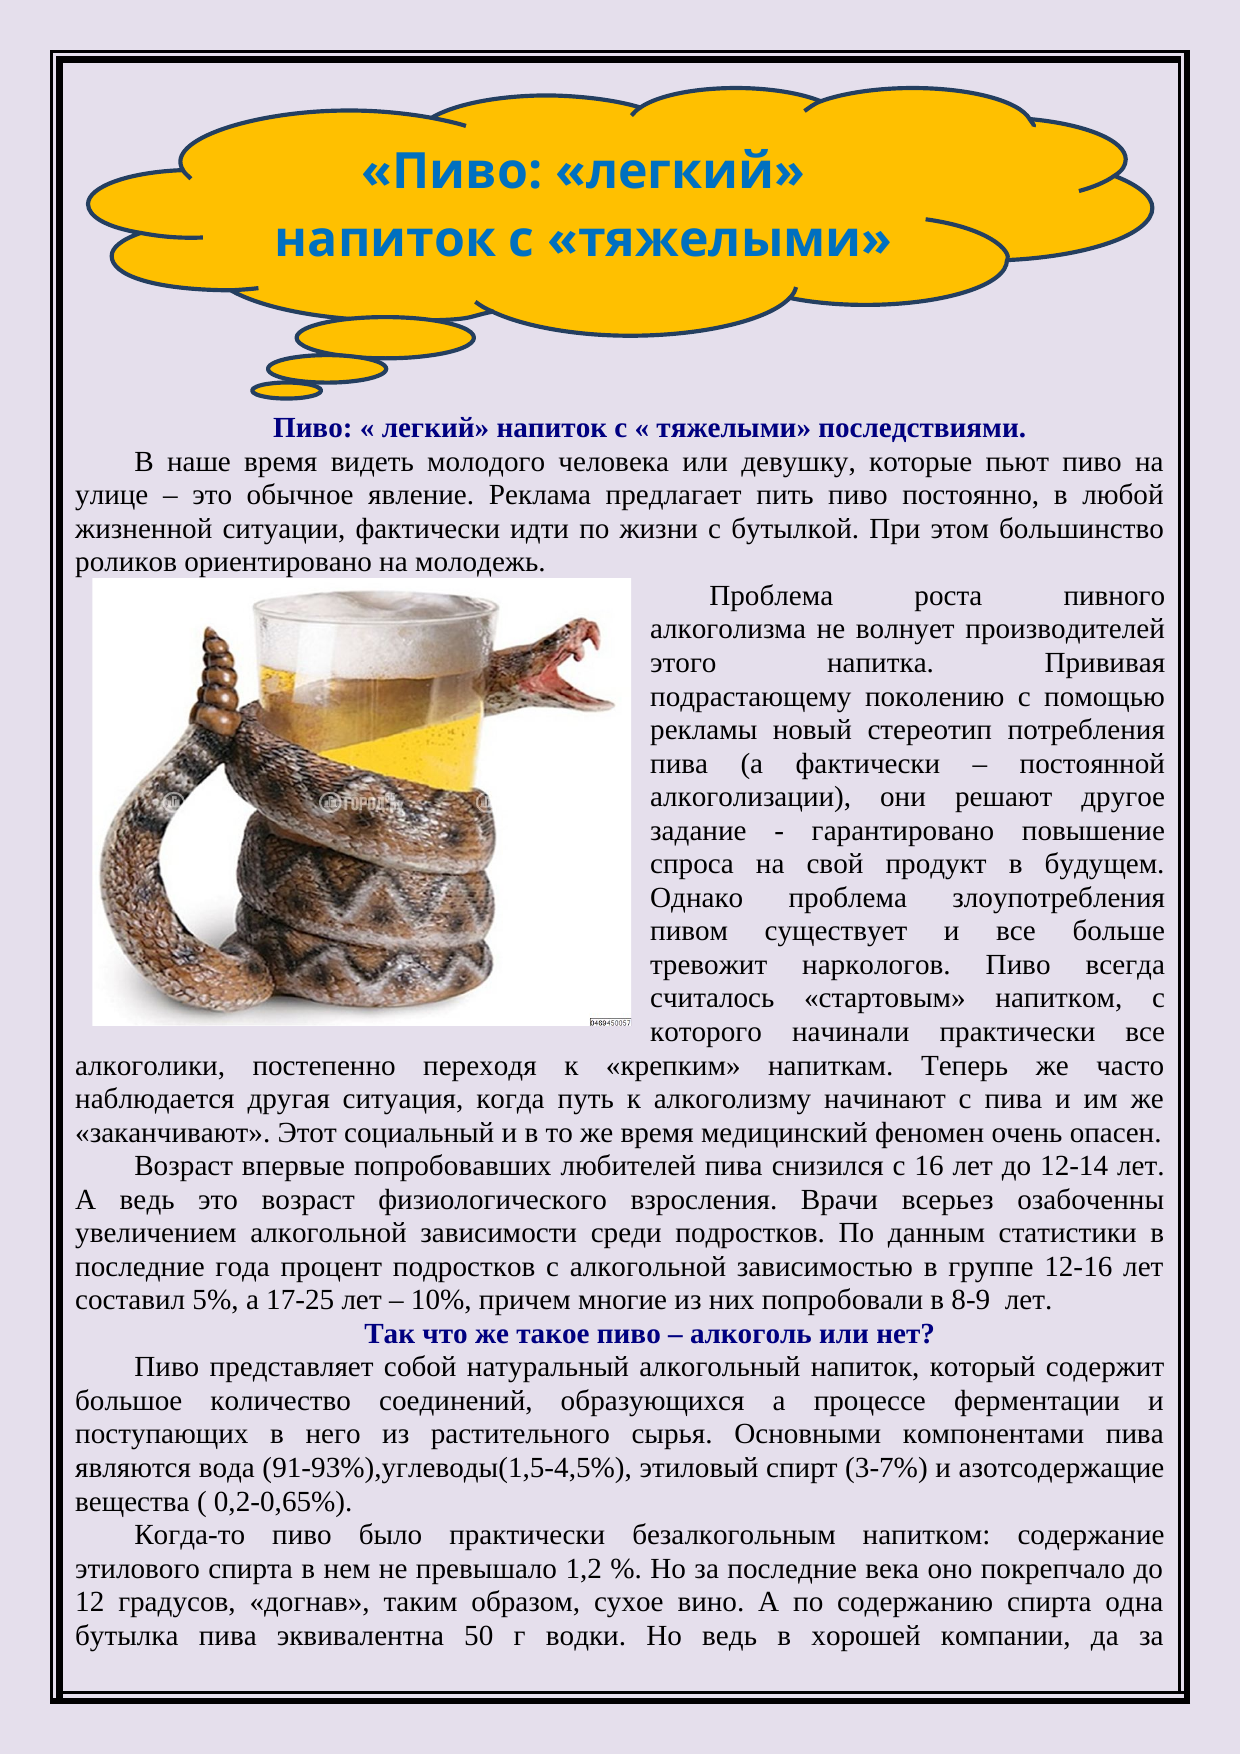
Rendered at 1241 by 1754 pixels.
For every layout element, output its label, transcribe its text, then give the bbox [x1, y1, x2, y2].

text В наше время видеть молодого человека или девушку, которые пьют пиво на улице – это обычное явление. Реклама предлагает пить пиво постоянно, в любой жизненной ситуации, фактически идти по жизни с бутылкой. При этом большинство роликов ориентировано на молодежь. [75, 444, 1165, 578]
text Пиво представляет собой натуральный алкогольный напиток, который содержит большое количество соединений, образующихся а процессе ферментации и поступающих в него из растительного сырья. Основными компонентами пива являются вода (91-93%),углеводы(1,5-4,5%), этиловый спирт (3-7%) и азотсодержащие вещества ( 0,2-0,65%). [75, 1349, 1165, 1517]
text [75, 1517, 1165, 1651]
text Пиво: « легкий» напиток с « тяжелыми» последствиями. [75, 410, 1165, 444]
text Возраст впервые попробовавших любителей пива снизился с 16 лет до 12-14 лет. А ведь это возраст физиологического взросления. Врачи всерьез озабоченны увеличением алкогольной зависимости среди подростков. По данным статистики в последние года процент подростков с алкогольной зависимостью в группе 12-16 лет составил 5%, а 17-25 лет – 10%, причем многие из них попробовали в 8-9 лет. [75, 1148, 1165, 1316]
picture [92, 578, 632, 1025]
text Так что же такое пиво – алкоголь или нет? [75, 1316, 1165, 1349]
